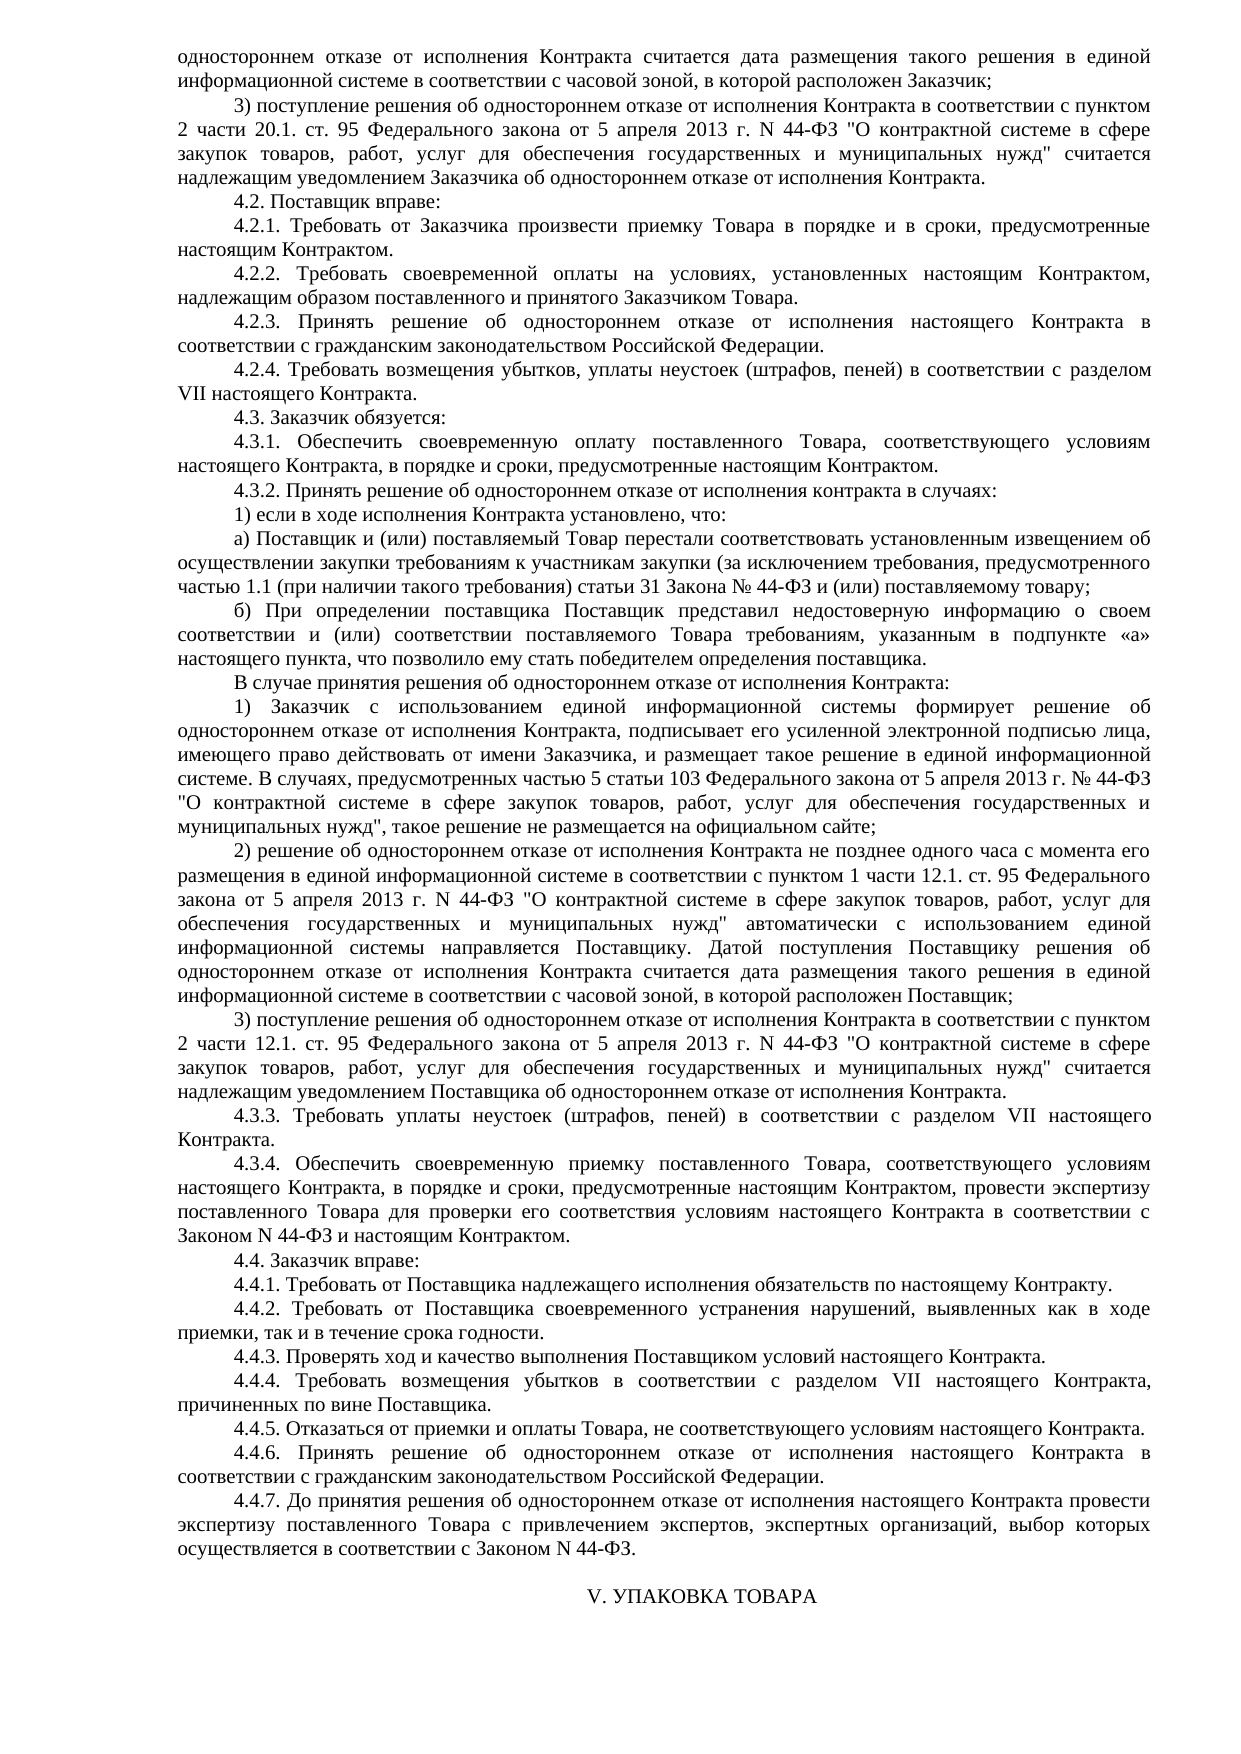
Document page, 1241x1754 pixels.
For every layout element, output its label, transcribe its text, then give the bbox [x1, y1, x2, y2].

text 4.2.2. Требовать своевременной оплаты на условиях, установленных настоящим Контрактом, надлежащим образом поставленного и принятого Заказчиком Товара. [177, 261, 1152, 309]
text 4.3.4. Обеспечить своевременную приемку поставленного Товара, соответствующего условиям настоящего Контракта, в порядке и сроки, предусмотренные настоящим Контрактом, провести экспертизу поставленного Товара для проверки его соответствия условиям настоящего Контракта в соответствии с Законом N 44-ФЗ и настоящим Контрактом. [177, 1151, 1152, 1247]
text 3) поступление решения об одностороннем отказе от исполнения Контракта в соответствии с пунктом 2 части 12.1. ст. 95 Федерального закона от 5 апреля 2013 г. N 44-ФЗ "О контрактной системе в сфере закупок товаров, работ, услуг для обеспечения государственных и муниципальных нужд" считается надлежащим уведомлением Поставщика об одностороннем отказе от исполнения Контракта. [177, 1007, 1152, 1103]
text б) При определении поставщика Поставщик представил недостоверную информацию о своем соответствии и (или) соответствии поставляемого Товара требованиям, указанным в подпункте «а» настоящего пункта, что позволило ему стать победителем определения поставщика. [177, 598, 1152, 670]
text 2) решение об одностороннем отказе от исполнения Контракта не позднее одного часа с момента его размещения в единой информационной системе в соответствии с пунктом 1 части 12.1. ст. 95 Федерального закона от 5 апреля 2013 г. N 44-ФЗ "О контрактной системе в сфере закупок товаров, работ, услуг для обеспечения государственных и муниципальных нужд" автоматически с использованием единой информационной системы направляется Поставщику. Датой поступления Поставщику решения об одностороннем отказе от исполнения Контракта считается дата размещения такого решения в единой информационной системе в соответствии с часовой зоной, в которой расположен Поставщик; [177, 838, 1152, 1007]
text В случае принятия решения об одностороннем отказе от исполнения Контракта: [177, 670, 1152, 694]
text 4.2. Поставщик вправе: [177, 189, 1152, 213]
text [177, 44, 1152, 92]
text 4.3.1. Обеспечить своевременную оплату поставленного Товара, соответствующего условиям настоящего Контракта, в порядке и сроки, предусмотренные настоящим Контрактом. [177, 429, 1152, 477]
text 4.3.3. Требовать уплаты неустоек (штрафов, пеней) в соответствии с разделом VII настоящего Контракта. [177, 1103, 1152, 1151]
text 4.4.7. До принятия решения об одностороннем отказе от исполнения настоящего Контракта провести экспертизу поставленного Товара с привлечением экспертов, экспертных организаций, выбор которых осуществляется в соответствии с Законом N 44-ФЗ. [177, 1488, 1152, 1560]
text 1) Заказчик с использованием единой информационной системы формирует решение об одностороннем отказе от исполнения Контракта, подписывает его усиленной электронной подписью лица, имеющего право действовать от имени Заказчика, и размещает такое решение в единой информационной системе. В случаях, предусмотренных частью 5 статьи 103 Федерального закона от 5 апреля 2013 г. № 44-ФЗ "О контрактной системе в сфере закупок товаров, работ, услуг для обеспечения государственных и муниципальных нужд", такое решение не размещается на официальном сайте; [177, 694, 1152, 838]
text 4.4.5. Отказаться от приемки и оплаты Товара, не соответствующего условиям настоящего Контракта. [177, 1416, 1152, 1440]
text 3) поступление решения об одностороннем отказе от исполнения Контракта в соответствии с пунктом 2 части 20.1. ст. 95 Федерального закона от 5 апреля 2013 г. N 44-ФЗ "О контрактной системе в сфере закупок товаров, работ, услуг для обеспечения государственных и муниципальных нужд" считается надлежащим уведомлением Заказчика об одностороннем отказе от исполнения Контракта. [177, 92, 1152, 189]
text 4.4.4. Требовать возмещения убытков в соответствии с разделом VII настоящего Контракта, причиненных по вине Поставщика. [177, 1368, 1152, 1416]
text 4.4.2. Требовать от Поставщика своевременного устранения нарушений, выявленных как в ходе приемки, так и в течение срока годности. [177, 1296, 1152, 1344]
text 4.4.6. Принять решение об одностороннем отказе от исполнения настоящего Контракта в соответствии с гражданским законодательством Российской Федерации. [177, 1440, 1152, 1488]
text 4.4. Заказчик вправе: [177, 1247, 1152, 1272]
text а) Поставщик и (или) поставляемый Товар перестали соответствовать установленным извещением об осуществлении закупки требованиям к участникам закупки (за исключением требования, предусмотренного частью 1.1 (при наличии такого требования) статьи 31 Закона № 44-ФЗ и (или) поставляемому товару; [177, 526, 1152, 598]
text V. УПАКОВКА ТОВАРА [177, 1584, 1152, 1608]
text 4.4.3. Проверять ход и качество выполнения Поставщиком условий настоящего Контракта. [177, 1344, 1152, 1368]
text 4.2.4. Требовать возмещения убытков, уплаты неустоек (штрафов, пеней) в соответствии с разделом VII настоящего Контракта. [177, 357, 1152, 405]
text 4.3.2. Принять решение об одностороннем отказе от исполнения контракта в случаях: [177, 477, 1152, 502]
text 4.3. Заказчик обязуется: [177, 405, 1152, 429]
text 4.4.1. Требовать от Поставщика надлежащего исполнения обязательств по настоящему Контракту. [177, 1272, 1152, 1296]
text 4.2.3. Принять решение об одностороннем отказе от исполнения настоящего Контракта в соответствии с гражданским законодательством Российской Федерации. [177, 309, 1152, 357]
text 4.2.1. Требовать от Заказчика произвести приемку Товара в порядке и в сроки, предусмотренные настоящим Контрактом. [177, 213, 1152, 261]
text 1) если в ходе исполнения Контракта установлено, что: [177, 502, 1152, 526]
